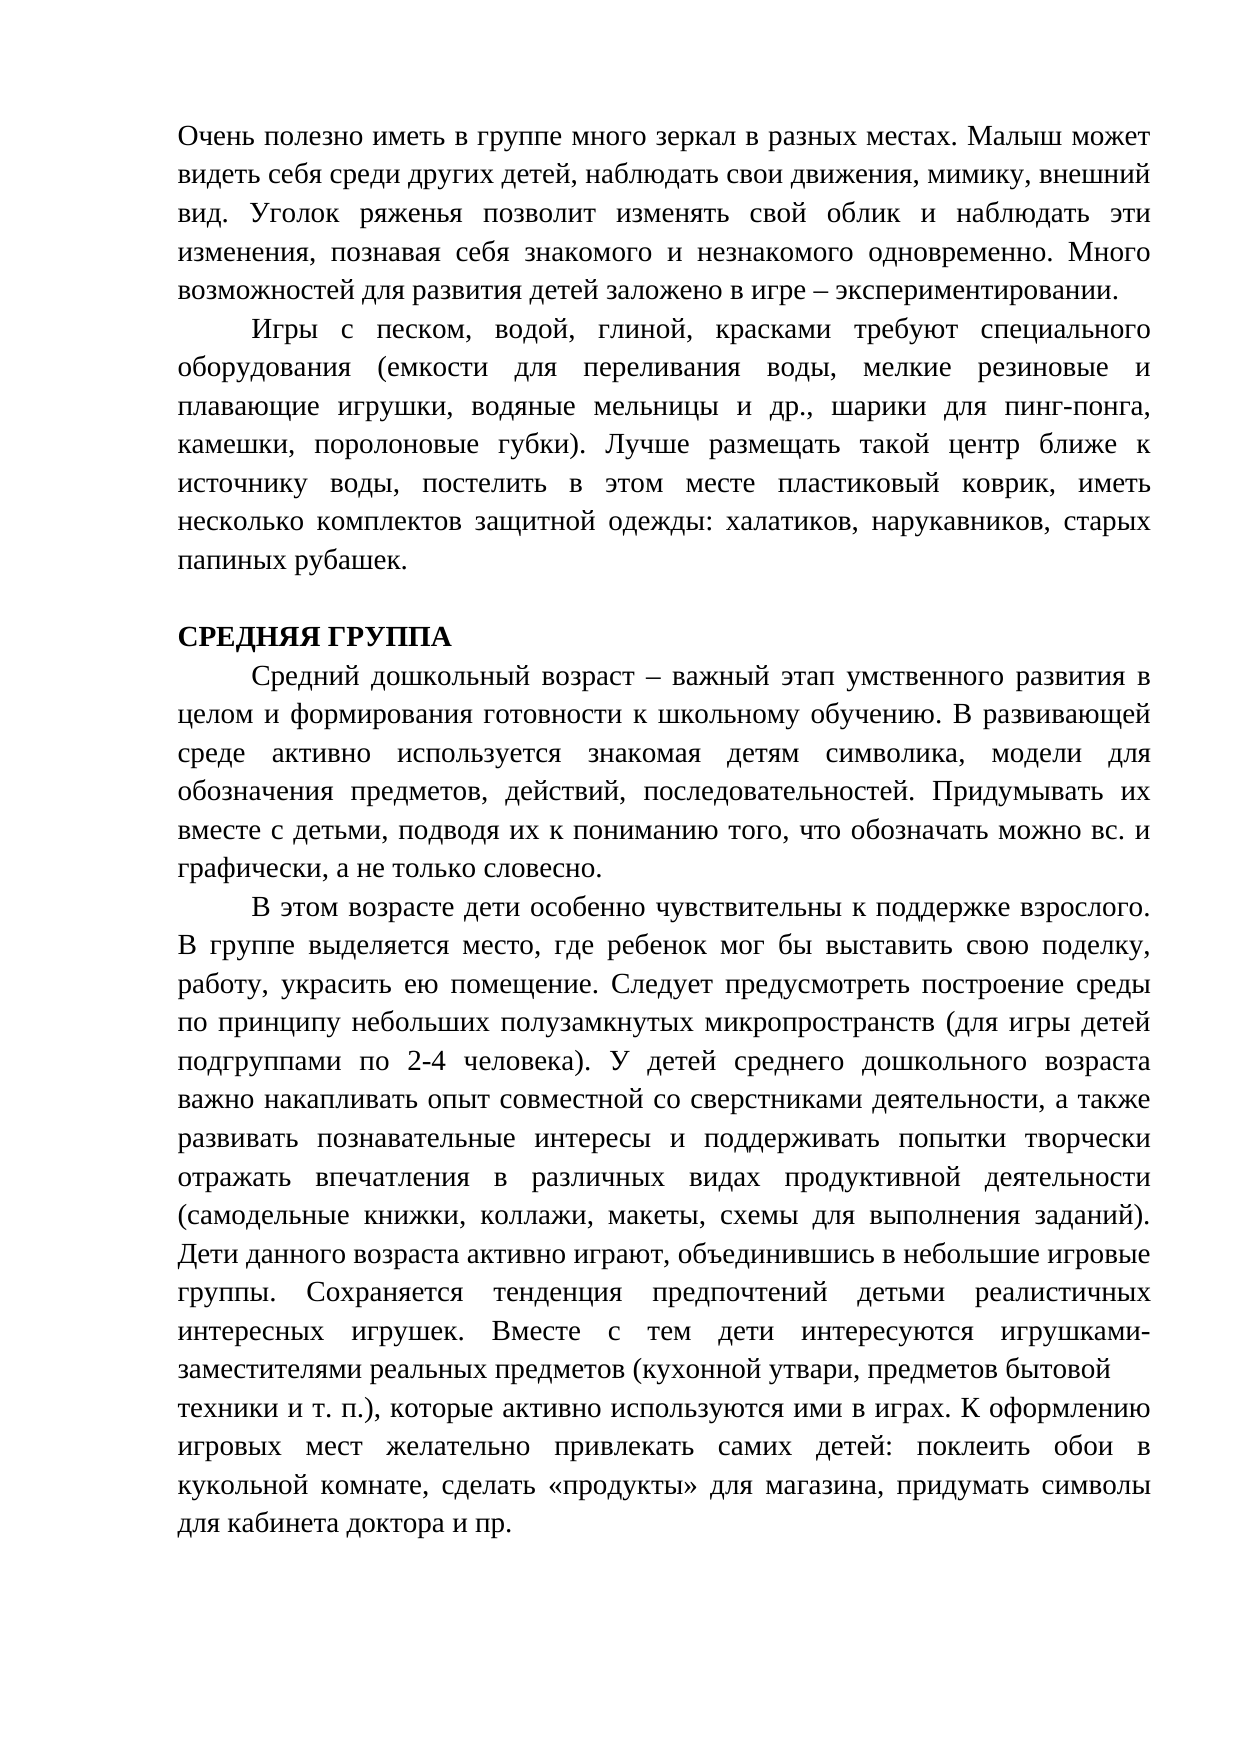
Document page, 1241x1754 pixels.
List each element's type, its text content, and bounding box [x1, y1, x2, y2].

text Средний дошкольный возраст – важный этап умственного развития в целом и формирования готовности к школьному обучению. В развивающей среде активно используется знакомая детям символика, модели для обозначения предметов, действий, последовательностей. Придумывать их вместе с детьми, подводя их к пониманию того, что обозначать можно вс. и графически, а не только словесно. [177, 658, 1152, 884]
text Игры с песком, водой, глиной, красками требуют специального оборудования (емкости для переливания воды, мелкие резиновые и плавающие игрушки, водяные мельницы и др., шарики для пинг-понга, камешки, поролоновые губки). Лучше размещать такой центр ближе к источнику воды, постелить в этом месте пластиковый коврик, иметь несколько комплектов защитной одежды: халатиков, нарукавников, старых папиных рубашек. [177, 311, 1152, 576]
text СРЕДНЯЯ ГРУППА [177, 619, 1152, 653]
text техники и т. п.), которые активно используются ими в играх. К оформлению игровых мест желательно привлекать самих детей: поклеить обои в кукольной комнате, сделать «продукты» для магазина, придумать символы для кабинета доктора и пр. [177, 1390, 1152, 1539]
text Очень полезно иметь в группе много зеркал в разных местах. Малыш может видеть себя среди других детей, наблюдать свои движения, мимику, внешний вид. Уголок ряженья позволит изменять свой облик и наблюдать эти изменения, познавая себя знакомого и незнакомого одновременно. Много возможностей для развития детей заложено в игре – экспериментировании. [177, 118, 1152, 306]
text В этом возрасте дети особенно чувствительны к поддержке взрослого. В группе выделяется место, где ребенок мог бы выставить свою поделку, работу, украсить ею помещение. Следует предусмотреть построение среды по принципу небольших полузамкнутых микропространств (для игры детей подгруппами по 2-4 человека). У детей среднего дошкольного возраста важно накапливать опыт совместной со сверстниками деятельности, а также развивать познавательные интересы и поддерживать попытки творчески отражать впечатления в различных видах продуктивной деятельности (самодельные книжки, коллажи, макеты, схемы для выполнения заданий). Дети данного возраста активно играют, объединившись в небольшие игровые группы. Сохраняется тенденция предпочтений детьми реалистичных интересных игрушек. Вместе с тем дети интересуются игрушками-заместителями реальных предметов (кухонной утвари, предметов бытовой [177, 889, 1152, 1385]
